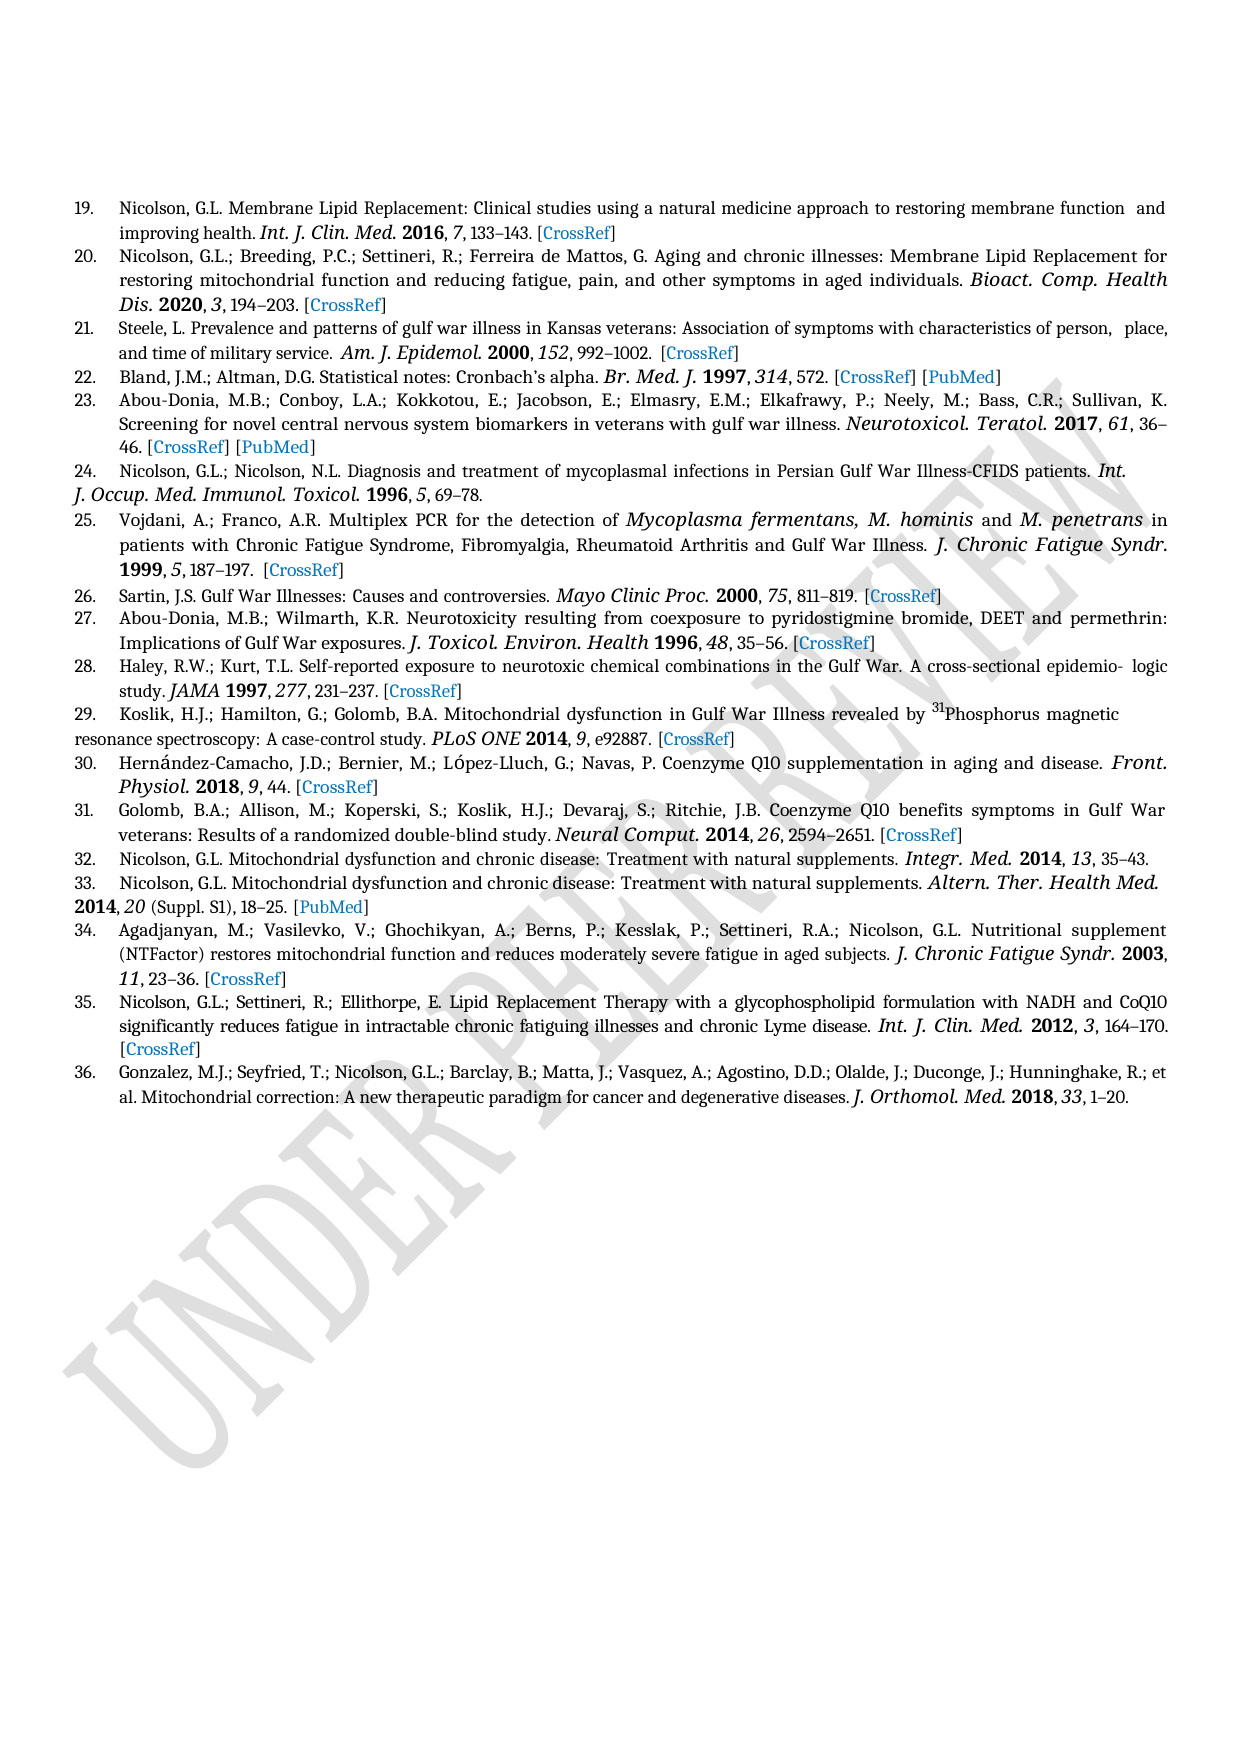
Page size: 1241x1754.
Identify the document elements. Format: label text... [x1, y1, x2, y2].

list Nicolson, G.L. Mitochondrial dysfunction and chronic disease: Treatment with natural supplements. Integr. Med. 2014, 13, 35–43. [74, 847, 1181, 870]
list Abou-Donia, M.B.; Wilmarth, K.R. Neurotoxicity resulting from coexposure to pyridostigmine bromide, DEET and permethrin: Implications of Gulf War exposures. J. Toxicol. Environ. Health 1996, 48, 35–56. [CrossRef] [74, 608, 1168, 655]
list Sartin, J.S. Gulf War Illnesses: Causes and controversies. Mayo Clinic Proc. 2000, 75, 811–819. [CrossRef] [74, 582, 1181, 607]
list Nicolson, G.L.; Nicolson, N.L. Diagnosis and treatment of mycoplasmal infections in Persian Gulf War Illness-CFIDS patients. Int. [74, 458, 1181, 482]
list Agadjanyan, M.; Vasilevko, V.; Ghochikyan, A.; Berns, P.; Kesslak, P.; Settineri, R.A.; Nicolson, G.L. Nutritional supplement (NTFactor) restores mitochondrial function and reduces moderately severe fatigue in aged subjects. J. Chronic Fatigue Syndr. 2003, 11, 23–36. [CrossRef] [74, 919, 1168, 991]
list Nicolson, G.L. Mitochondrial dysfunction and chronic disease: Treatment with natural supplements. Altern. Ther. Health Med. [74, 870, 1181, 894]
list Koslik, H.J.; Hamilton, G.; Golomb, B.A. Mitochondrial dysfunction in Gulf War Illness revealed by 31Phosphorus magnetic [74, 703, 1181, 725]
list Steele, L. Prevalence and patterns of gulf war illness in Kansas veterans: Association of symptoms with characteristics of person, place, and time of military service. Am. J. Epidemol. 2000, 152, 992–1002. [CrossRef] [74, 317, 1168, 364]
list Vojdani, A.; Franco, A.R. Multiplex PCR for the detection of Mycoplasma fermentans, M. hominis and M. penetrans in patients with Chronic Fatigue Syndrome, Fibromyalgia, Rheumatoid Arthritis and Gulf War Illness. J. Chronic Fatigue Syndr. 1999, 5, 187–197. [CrossRef] [74, 506, 1169, 582]
text resonance spectroscopy: A case-control study. PLoS ONE 2014, 9, e92887. [CrossRef] [74, 725, 1181, 750]
list Abou-Donia, M.B.; Conboy, L.A.; Kokkotou, E.; Jacobson, E.; Elmasry, E.M.; Elkafrawy, P.; Neely, M.; Bass, C.R.; Sullivan, K. Screening for novel central nervous system biomarkers in veterans with gulf war illness. Neurotoxicol. Teratol. 2017, 61, 36–46. [CrossRef] [PubMed] [74, 389, 1169, 458]
text J. Occup. Med. Immunol. Toxicol. 1996, 5, 69–78. [74, 482, 1181, 506]
list Nicolson, G.L.; Breeding, P.C.; Settineri, R.; Ferreira de Mattos, G. Aging and chronic illnesses: Membrane Lipid Replacement for restoring mitochondrial function and reducing fatigue, pain, and other symptoms in aged individuals. Bioact. Comp. Health Dis. 2020, 3, 194–203. [CrossRef] [74, 246, 1168, 317]
list Bland, J.M.; Altman, D.G. Statistical notes: Cronbach’s alpha. Br. Med. J. 1997, 314, 572. [CrossRef] [PubMed] [74, 364, 1181, 389]
list Haley, R.W.; Kurt, T.L. Self-reported exposure to neurotoxic chemical combinations in the Gulf War. A cross-sectional epidemio- logic study. JAMA 1997, 277, 231–237. [CrossRef] [74, 656, 1169, 703]
list Golomb, B.A.; Allison, M.; Koperski, S.; Koslik, H.J.; Devaraj, S.; Ritchie, J.B. Coenzyme Q10 benefits symptoms in Gulf War veterans: Results of a randomized double-blind study. Neural Comput. 2014, 26, 2594–2651. [CrossRef] [74, 799, 1166, 847]
list Hernández-Camacho, J.D.; Bernier, M.; López-Lluch, G.; Navas, P. Coenzyme Q10 supplementation in aging and disease. Front. Physiol. 2018, 9, 44. [CrossRef] [74, 750, 1168, 799]
list Gonzalez, M.J.; Seyfried, T.; Nicolson, G.L.; Barclay, B.; Matta, J.; Vasquez, A.; Agostino, D.D.; Olalde, J.; Duconge, J.; Hunninghake, R.; et al. Mitochondrial correction: A new therapeutic paradigm for cancer and degenerative diseases. J. Orthomol. Med. 2018, 33, 1–20. [74, 1062, 1168, 1109]
list Nicolson, G.L.; Settineri, R.; Ellithorpe, E. Lipid Replacement Therapy with a glycophospholipid formulation with NADH and CoQ10 significantly reduces fatigue in intractable chronic fatiguing illnesses and chronic Lyme disease. Int. J. Clin. Med. 2012, 3, 164–170. [CrossRef] [74, 991, 1169, 1060]
list Nicolson, G.L. Membrane Lipid Replacement: Clinical studies using a natural medicine approach to restoring membrane function and improving health. Int. J. Clin. Med. 2016, 7, 133–143. [CrossRef] [74, 198, 1165, 245]
text 2014, 20 (Suppl. S1), 18–25. [PubMed] [74, 894, 1181, 919]
